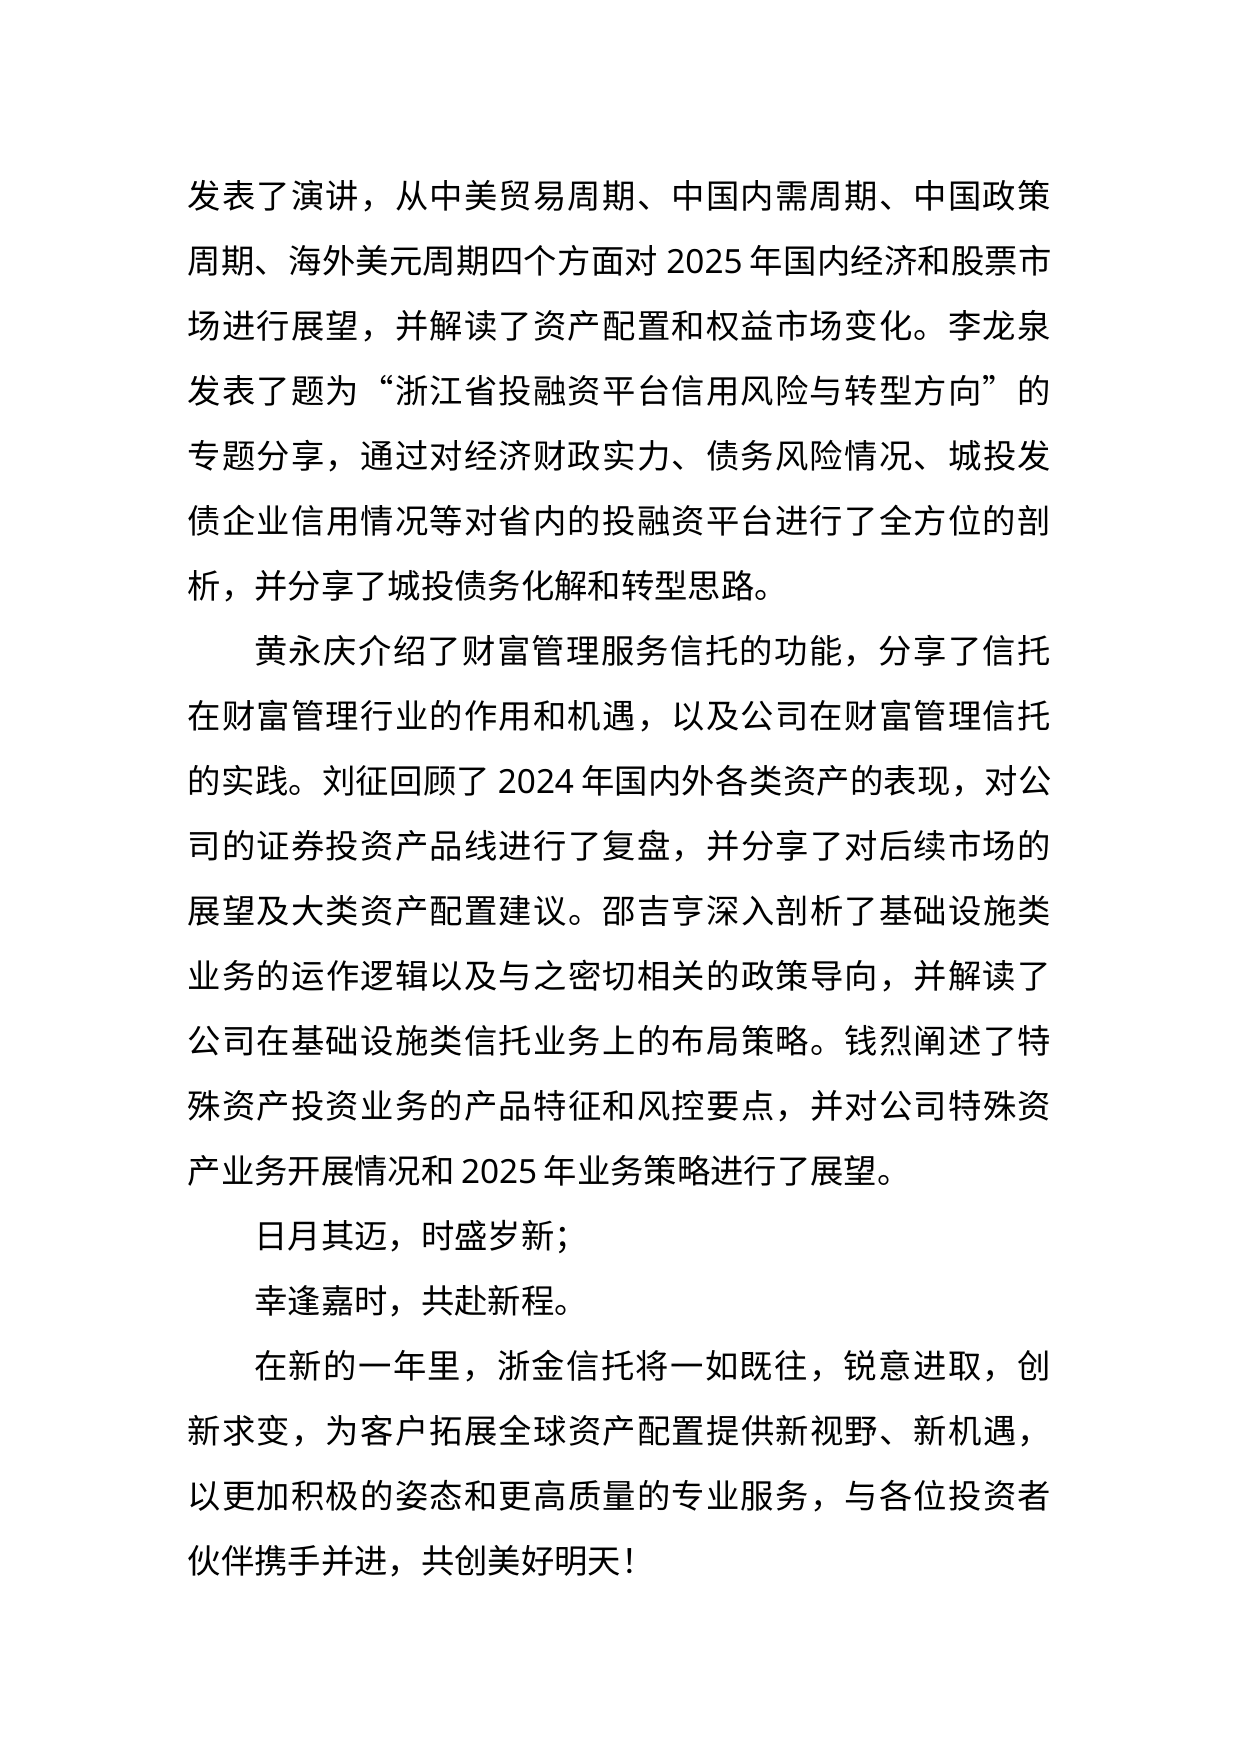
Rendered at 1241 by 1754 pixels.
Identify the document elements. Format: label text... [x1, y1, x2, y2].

text 黄永庆介绍了财富管理服务信托的功能，分享了信托在财富管理行业的作用和机遇，以及公司在财富管理信托的实践。刘征回顾了2024年国内外各类资产的表现，对公司的证券投资产品线进行了复盘，并分享了对后续市场的展望及大类资产配置建议。邵吉亨深入剖析了基础设施类业务的运作逻辑以及与之密切相关的政策导向，并解读了公司在基础设施类信托业务上的布局策略。钱烈阐述了特殊资产投资业务的产品特征和风控要点，并对公司特殊资产业务开展情况和2025年业务策略进行了展望。 [187, 617, 1053, 1202]
text 日月其迈，时盛岁新； [187, 1202, 1053, 1267]
text 幸逢嘉时，共赴新程。 [187, 1267, 1053, 1332]
text 在新的一年里，浙金信托将一如既往，锐意进取，创新求变，为客户拓展全球资产配置提供新视野、新机遇，以更加积极的姿态和更高质量的专业服务，与各位投资者伙伴携手并进，共创美好明天！ [187, 1332, 1053, 1592]
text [187, 162, 1053, 617]
